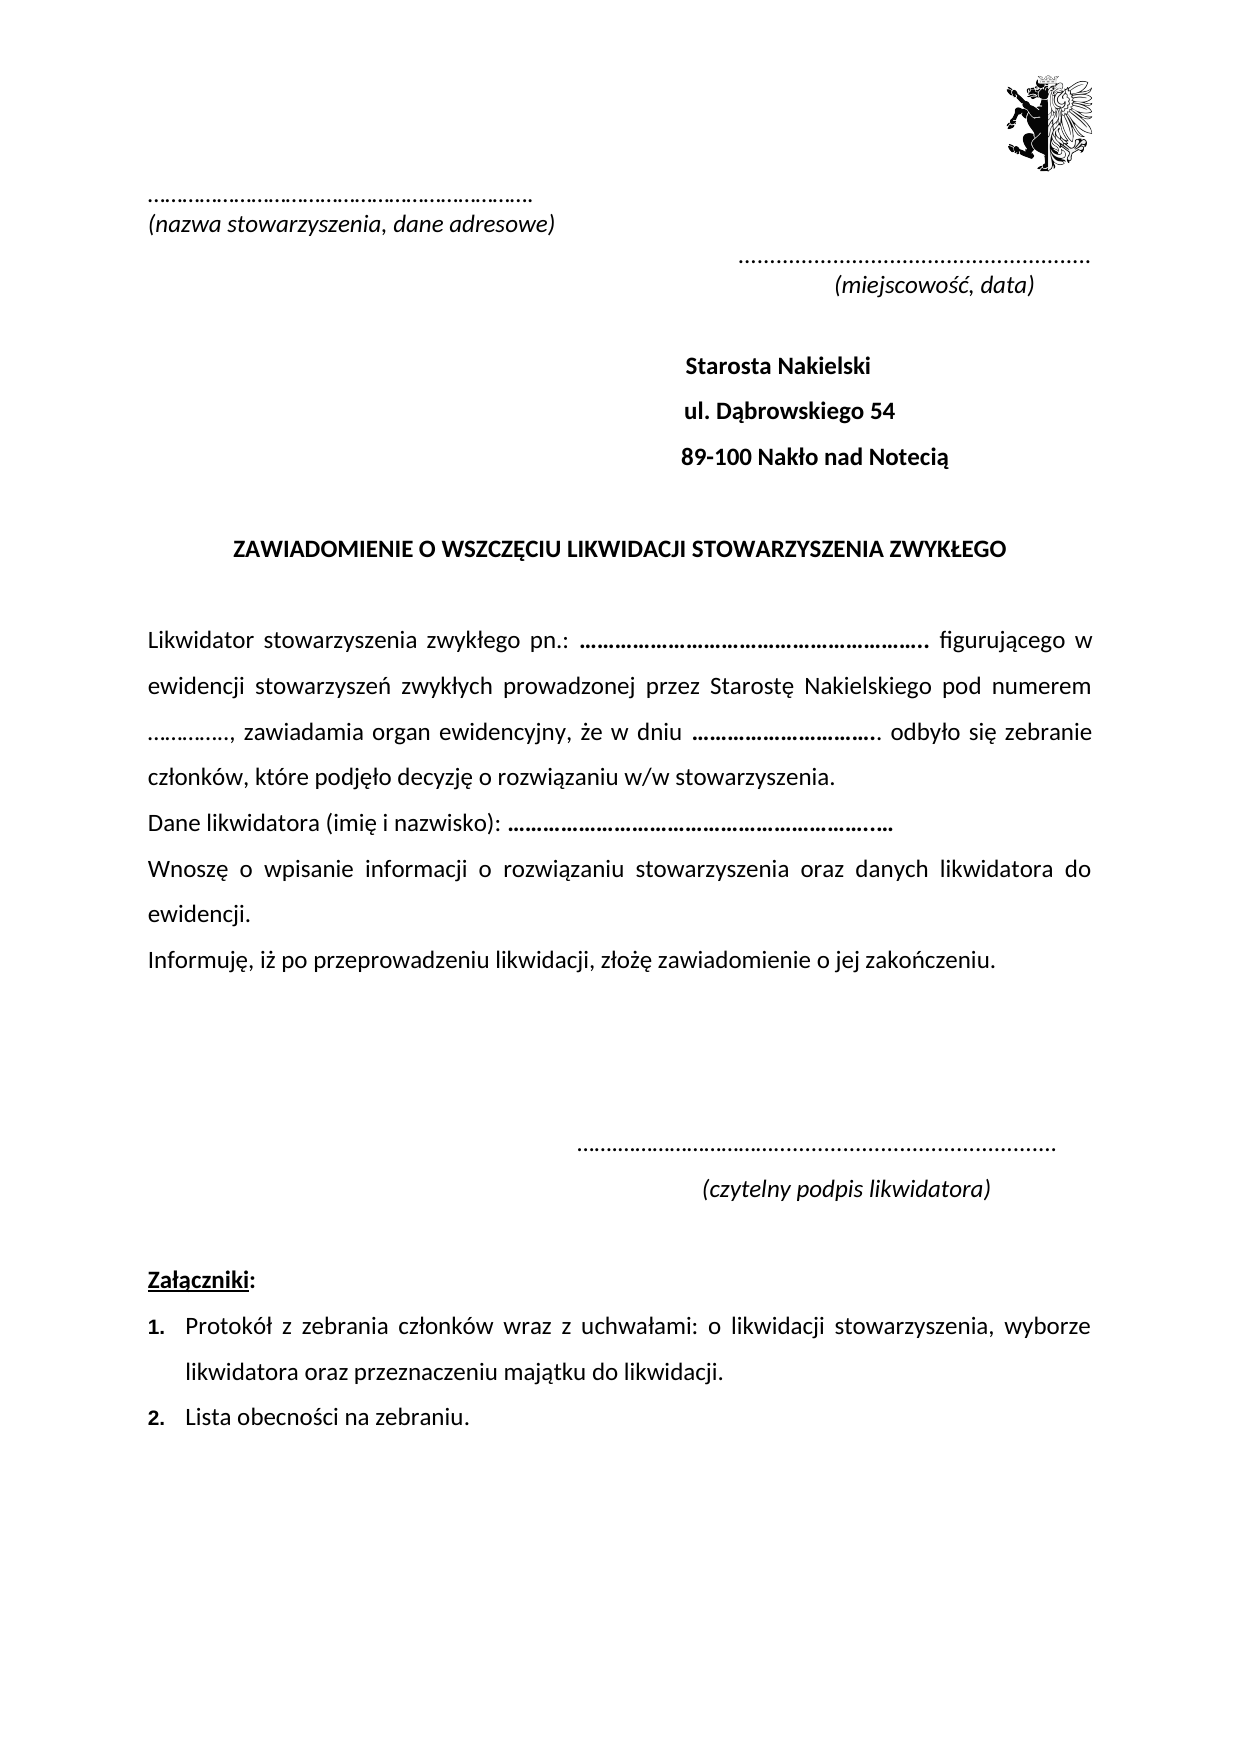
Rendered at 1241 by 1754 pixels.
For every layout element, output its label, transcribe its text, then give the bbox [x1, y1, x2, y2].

text Likwidator stowarzyszenia zwykłego pn.: ………………………………………………….. figurującego w ewidencji stowarzyszeń zwykłych prowadzonej przez Starostę Nakielskiego pod numerem ………….., zawiadamia organ ewidencyjny, że w dniu ………………………….. odbyło się zebranie członków, które podjęło decyzję o rozwiązaniu w/w stowarzyszenia. [148, 624, 1093, 792]
text (miejscowość, data) [148, 270, 1093, 300]
text Załączniki: [148, 1264, 1093, 1295]
text ZAWIADOMIENIE O WSZCZĘCIU LIKWIDACJI STOWARZYSZENIA ZWYKŁEGO [148, 533, 1093, 563]
text Dane likwidatora (imię i nazwisko): ……………………………………………………..… [148, 807, 1093, 838]
text 89-100 Nakło nad Notecią [148, 441, 1093, 472]
text ........................................................ [738, 239, 1093, 270]
picture [1006, 75, 1093, 172]
text …………………………………………………………. [148, 178, 1093, 209]
text Starosta Nakielski ul. Dąbrowskiego 54 [148, 350, 1093, 426]
list Protokół z zebrania członków wraz z uchwałami: o likwidacji stowarzyszenia, wyborze likwidatora oraz przeznaczeniu majątku do likwidacji. [148, 1310, 1093, 1386]
text …….………………………............................................. (czytelny podpis likwidatora) [148, 1127, 1093, 1203]
text Wnoszę o wpisanie informacji o rozwiązaniu stowarzyszenia oraz danych likwidatora do ewidencji. [148, 853, 1093, 929]
subtitle (nazwa stowarzyszenia, dane adresowe) [148, 209, 1093, 239]
list Lista obecności na zebraniu. [148, 1402, 1093, 1432]
text Informuję, iż po przeprowadzeniu likwidacji, złożę zawiadomienie o jej zakończeniu. [148, 944, 1093, 975]
